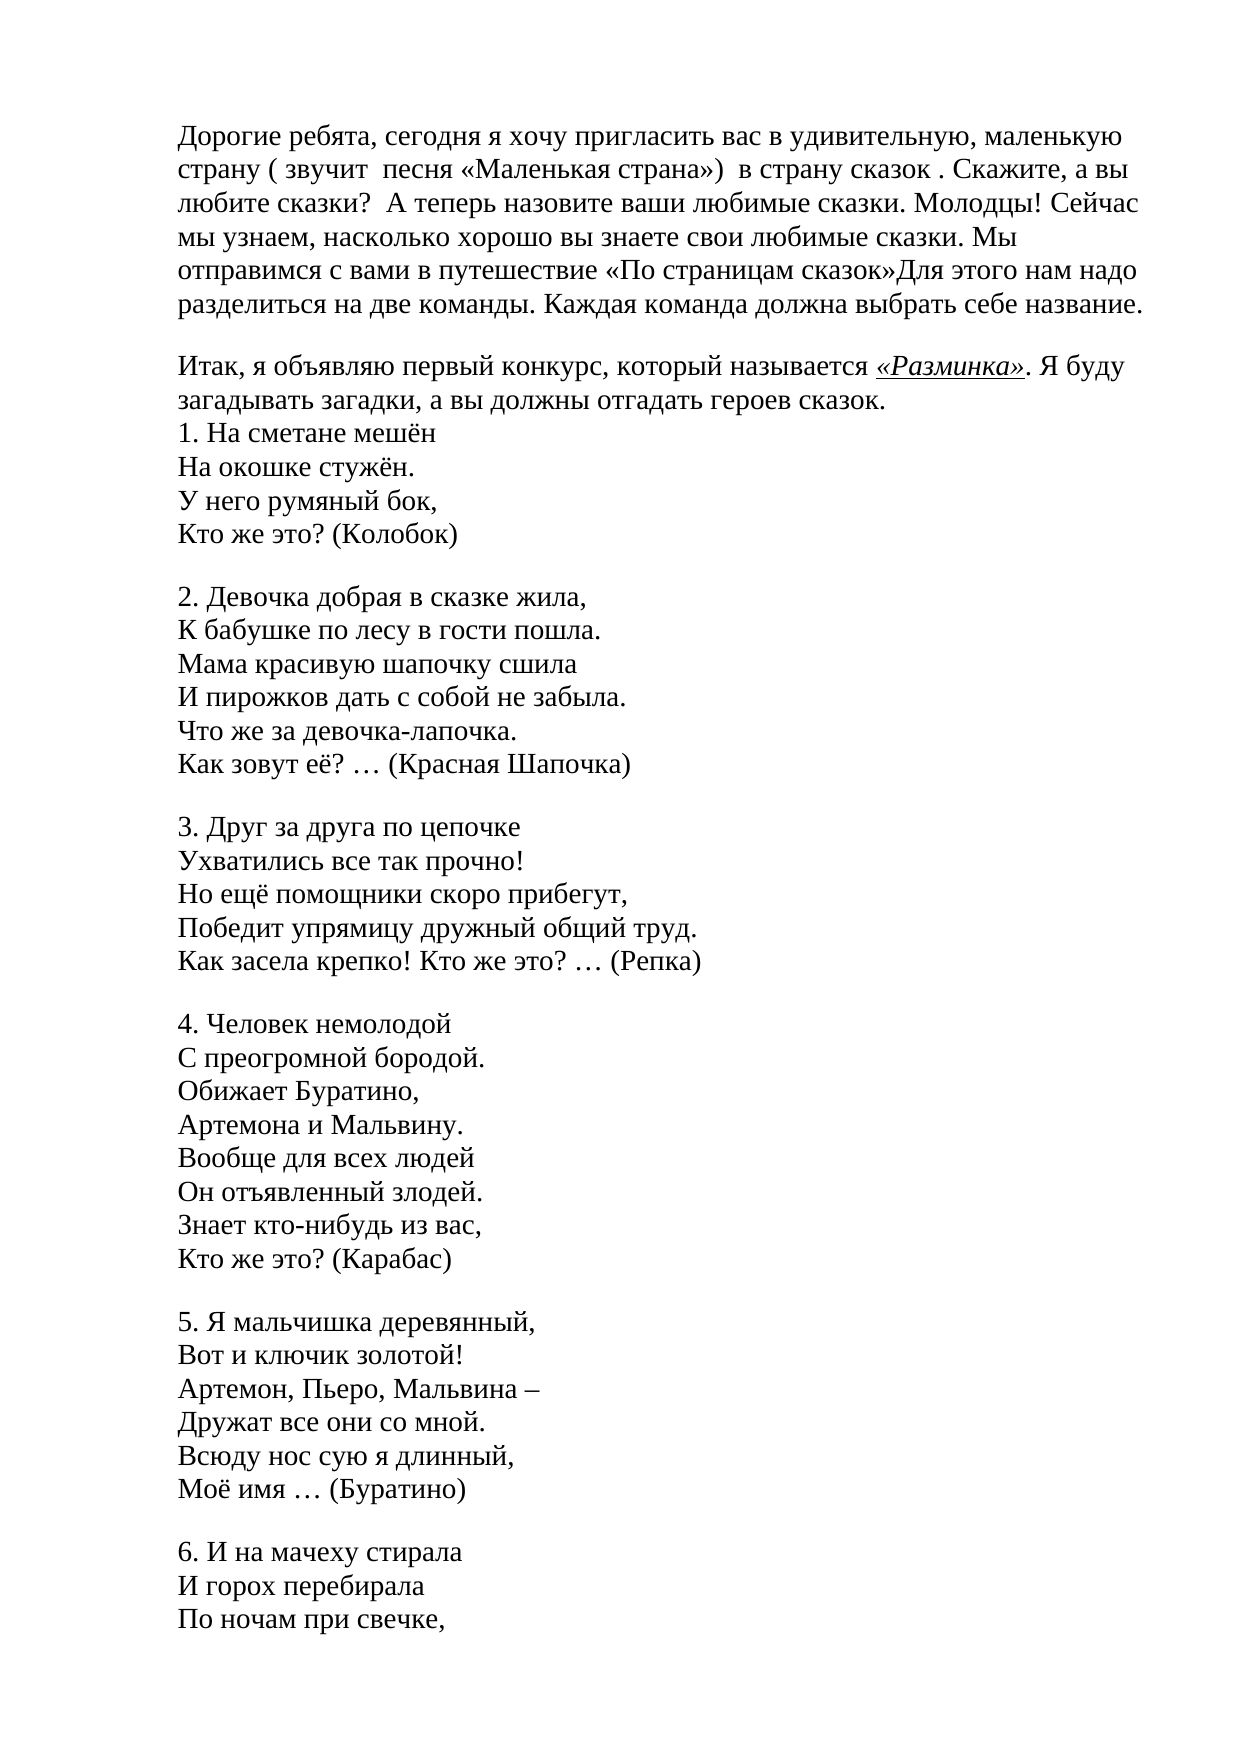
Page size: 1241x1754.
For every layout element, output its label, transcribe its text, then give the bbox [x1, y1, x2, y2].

text 3. Друг за друга по цепочке Ухватились все так прочно! Но ещё помощники скоро прибегут, Победит упрямицу дружный общий труд. Как засела крепко! Кто же это? … (Репка) [177, 809, 1152, 977]
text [177, 1534, 1152, 1635]
text 4. Человек немолодой С преогромной бородой. Обижает Буратино, Артемона и Мальвину. Вообще для всех людей Он отъявленный злодей. Знает кто-нибудь из вас, Кто же это? (Карабас) [177, 1006, 1152, 1274]
text Итак, я объявляю первый конкурс, который называется «Разминка». Я буду загадывать загадки, а вы должны отгадать героев сказок. 1. На сметане мешён На окошке стужён. У него румяный бок, Кто же это? (Колобок) [177, 348, 1152, 550]
text 2. Девочка добрая в сказке жила, К бабушке по лесу в гости пошла. Мама красивую шапочку сшила И пирожков дать с собой не забыла. Что же за девочка-лапочка. Как зовут её? … (Красная Шапочка) [177, 579, 1152, 780]
text 5. Я мальчишка деревянный, Вот и ключик золотой! Артемон, Пьеро, Мальвина – Дружат все они со мной. Всюду нос сую я длинный, Моё имя … (Буратино) [177, 1304, 1152, 1505]
text Дорогие ребята, сегодня я хочу пригласить вас в удивительную, маленькую страну ( звучит песня «Маленькая страна») в страну сказок . Скажите, а вы любите сказки? А теперь назовите ваши любимые сказки. Молодцы! Сейчас мы узнаем, насколько хорошо вы знаете свои любимые сказки. Мы отправимся с вами в путешествие «По страницам сказок»Для этого нам надо разделиться на две команды. Каждая команда должна выбрать себе название. [177, 118, 1152, 319]
